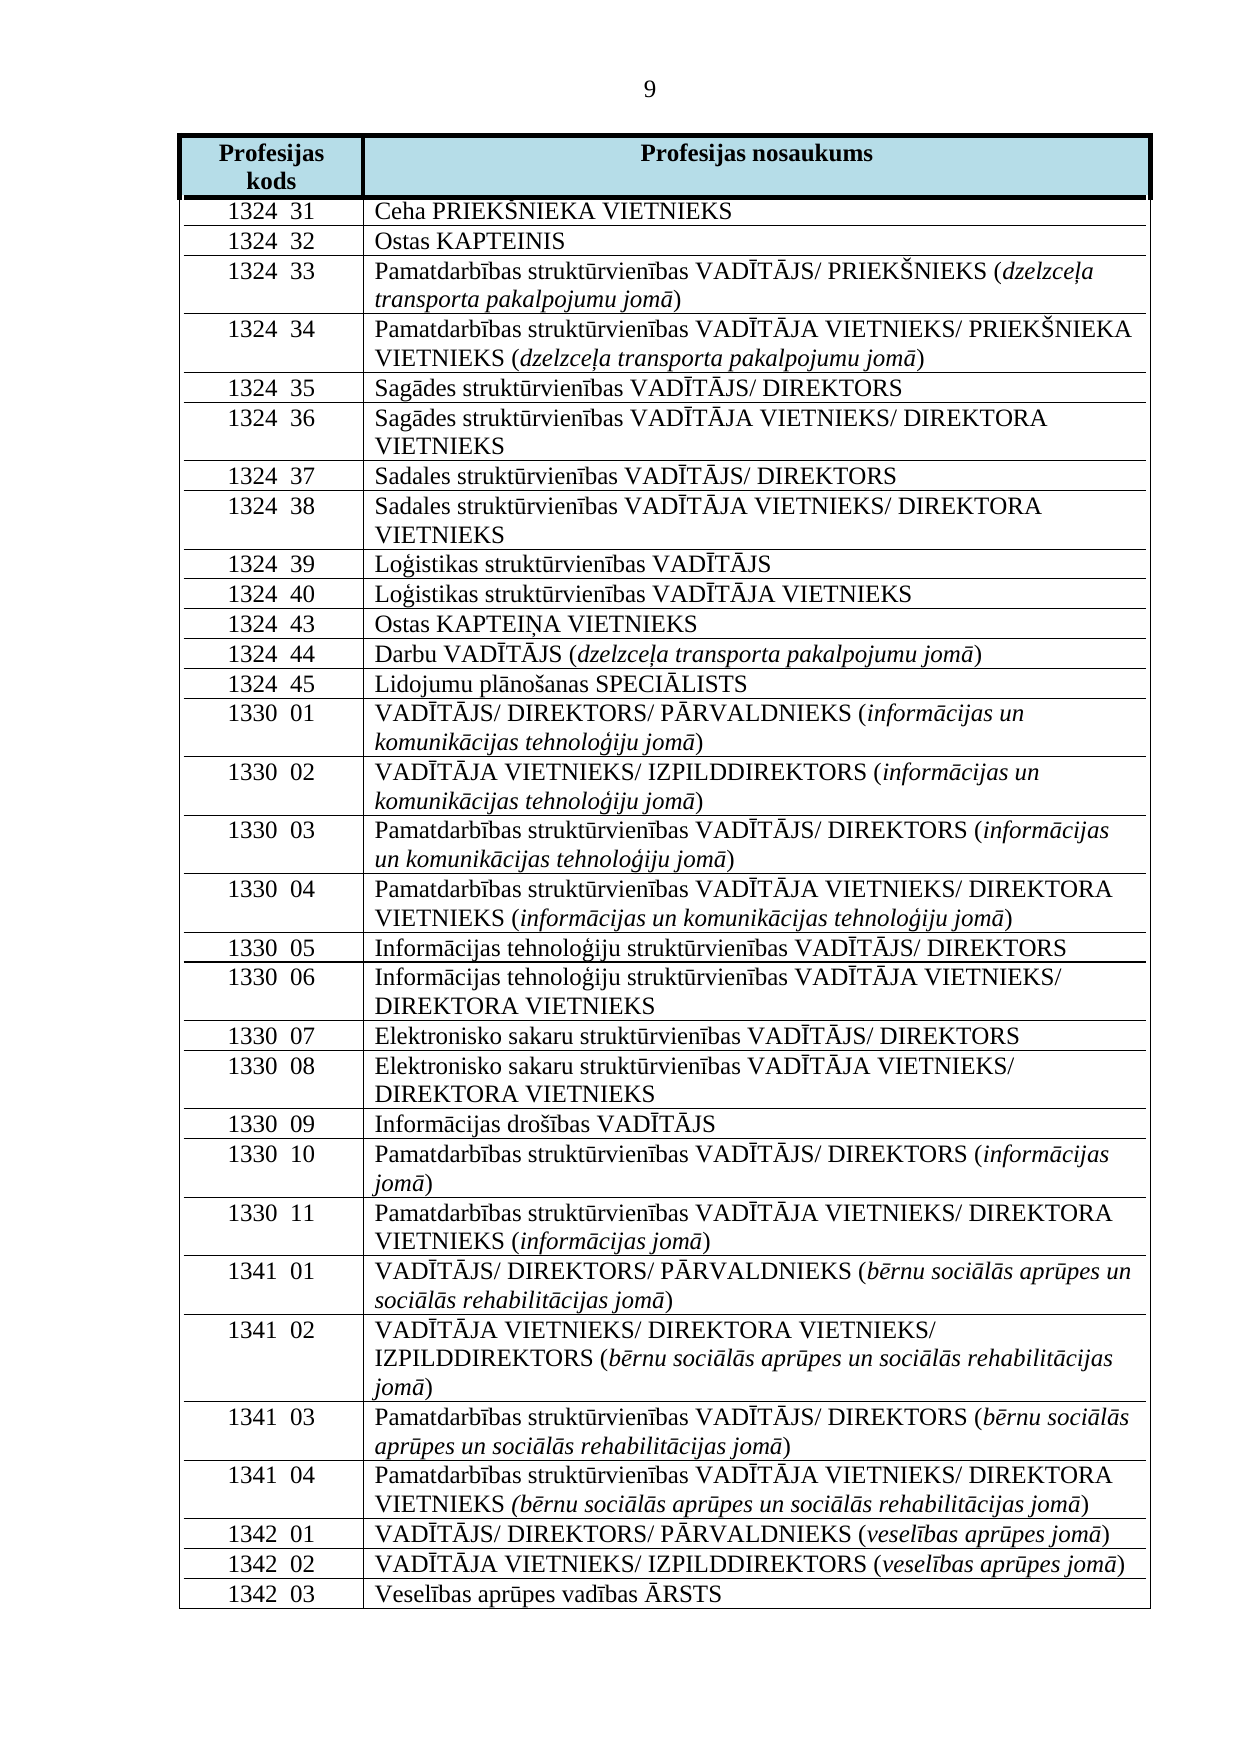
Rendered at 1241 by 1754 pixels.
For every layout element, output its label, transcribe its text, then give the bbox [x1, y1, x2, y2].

table_cell 1342 01 [180, 1518, 363, 1548]
table_cell VADĪTĀJA VIETNIEKS/ IZPILDDIREKTORS (veselības aprūpes jomā) [364, 1548, 1150, 1578]
table_cell VADĪTĀJS/ DIREKTORS/ PĀRVALDNIEKS (informācijas un komunikācijas tehnoloģiju jomā) [364, 698, 1150, 756]
table_cell 1330 07 [180, 1020, 363, 1050]
table_cell 1324 36 [180, 402, 363, 460]
table_cell 1341 04 [180, 1460, 363, 1518]
table_cell 1330 08 [180, 1050, 363, 1108]
table_cell Pamatdarbības struktūrvienības VADĪTĀJA VIETNIEKS/ DIREKTORA VIETNIEKS (informācijas jomā) [364, 1197, 1150, 1255]
table_cell Ostas KAPTEINIS [364, 225, 1150, 255]
table_cell 1330 06 [180, 961, 363, 1020]
table_cell Sadales struktūrvienības VADĪTĀJS/ DIREKTORS [364, 460, 1150, 490]
table_cell Elektronisko sakaru struktūrvienības VADĪTĀJS/ DIREKTORS [364, 1020, 1150, 1050]
table_cell 1324 40 [180, 578, 363, 608]
table_cell 1341 03 [180, 1401, 363, 1459]
table_cell 1330 05 [180, 932, 363, 961]
table_cell 1324 43 [180, 608, 363, 638]
table_cell Elektronisko sakaru struktūrvienības VADĪTĀJA VIETNIEKS/ DIREKTORA VIETNIEKS [364, 1050, 1150, 1108]
table_cell Veselības aprūpes vadības ĀRSTS [364, 1578, 1150, 1607]
table_cell 1324 45 [180, 668, 363, 697]
table_cell 1330 03 [180, 815, 363, 873]
table_cell 1330 01 [180, 698, 363, 756]
table_cell VADĪTĀJS/ DIREKTORS/ PĀRVALDNIEKS (bērnu sociālās aprūpes un sociālās rehabilitācijas jomā) [364, 1255, 1150, 1314]
table_cell 1324 38 [180, 490, 363, 548]
table_cell 1330 11 [180, 1197, 363, 1255]
table_cell 1342 03 [180, 1578, 363, 1607]
table_cell Informācijas tehnoloģiju struktūrvienības VADĪTĀJA VIETNIEKS/ DIREKTORA VIETNIEKS [364, 961, 1150, 1020]
table_cell 1330 09 [180, 1108, 363, 1138]
table_cell 1324 34 [180, 313, 363, 372]
table_cell Pamatdarbības struktūrvienības VADĪTĀJS/ PRIEKŠNIEKS (dzelzceļa transporta pakalpojumu jomā) [364, 255, 1150, 313]
table_cell 1324 37 [180, 460, 363, 490]
table_cell 1324 35 [180, 372, 363, 402]
table_cell Sagādes struktūrvienības VADĪTĀJA VIETNIEKS/ DIREKTORA VIETNIEKS [364, 402, 1150, 460]
table_cell 1324 39 [180, 549, 363, 578]
table_header Profesijas nosaukums [365, 138, 1148, 195]
table_cell Pamatdarbības struktūrvienības VADĪTĀJS/ DIREKTORS (bērnu sociālās aprūpes un sociālās rehabilitācijas jomā) [364, 1401, 1150, 1459]
table_cell VADĪTĀJA VIETNIEKS/ IZPILDDIREKTORS (informācijas un komunikācijas tehnoloģiju jomā) [364, 756, 1150, 814]
table_cell Informācijas drošības VADĪTĀJS [364, 1108, 1150, 1138]
table_cell 1342 02 [180, 1548, 363, 1578]
table_cell Pamatdarbības struktūrvienības VADĪTĀJA VIETNIEKS/ DIREKTORA VIETNIEKS (informācijas un komunikācijas tehnoloģiju jomā) [364, 873, 1150, 932]
table_cell Loģistikas struktūrvienības VADĪTĀJA VIETNIEKS [364, 578, 1150, 608]
table_header Profesijas kods [182, 138, 361, 195]
table_cell Ostas KAPTEIŅA VIETNIEKS [364, 608, 1150, 638]
table_cell Sadales struktūrvienības VADĪTĀJA VIETNIEKS/ DIREKTORA VIETNIEKS [364, 490, 1150, 548]
table_cell Pamatdarbības struktūrvienības VADĪTĀJA VIETNIEKS/ PRIEKŠNIEKA VIETNIEKS (dzelzceļa transporta pakalpojumu jomā) [364, 313, 1150, 372]
table_cell Loģistikas struktūrvienības VADĪTĀJS [364, 549, 1150, 578]
table_cell Sagādes struktūrvienības VADĪTĀJS/ DIREKTORS [364, 372, 1150, 402]
table_cell 1324 32 [180, 225, 363, 255]
table_cell 1330 04 [180, 873, 363, 932]
table_cell Pamatdarbības struktūrvienības VADĪTĀJS/ DIREKTORS (informācijas jomā) [364, 1138, 1150, 1197]
table_cell Pamatdarbības struktūrvienības VADĪTĀJA VIETNIEKS/ DIREKTORA VIETNIEKS (bērnu sociālās aprūpes un sociālās rehabilitācijas jomā) [364, 1460, 1150, 1518]
table_cell Ceha PRIEKŠNIEKA VIETNIEKS [364, 195, 1150, 225]
table_cell Lidojumu plānošanas SPECIĀLISTS [364, 668, 1150, 697]
table_cell 1330 10 [180, 1138, 363, 1197]
table_cell 1330 02 [180, 756, 363, 814]
table_cell 1324 31 [180, 195, 363, 225]
table_cell Informācijas tehnoloģiju struktūrvienības VADĪTĀJS/ DIREKTORS [364, 932, 1150, 961]
table_cell 1324 33 [180, 255, 363, 313]
table_cell 1324 44 [180, 638, 363, 668]
table_cell VADĪTĀJS/ DIREKTORS/ PĀRVALDNIEKS (veselības aprūpes jomā) [364, 1518, 1150, 1548]
table_cell Darbu VADĪTĀJS (dzelzceļa transporta pakalpojumu jomā) [364, 638, 1150, 668]
table_cell 1341 02 [180, 1314, 363, 1401]
table_cell Pamatdarbības struktūrvienības VADĪTĀJS/ DIREKTORS (informācijas un komunikācijas tehnoloģiju jomā) [364, 815, 1150, 873]
table_cell 1341 01 [180, 1255, 363, 1314]
table_cell VADĪTĀJA VIETNIEKS/ DIREKTORA VIETNIEKS/ IZPILDDIREKTORS (bērnu sociālās aprūpes un sociālās rehabilitācijas jomā) [364, 1314, 1150, 1401]
